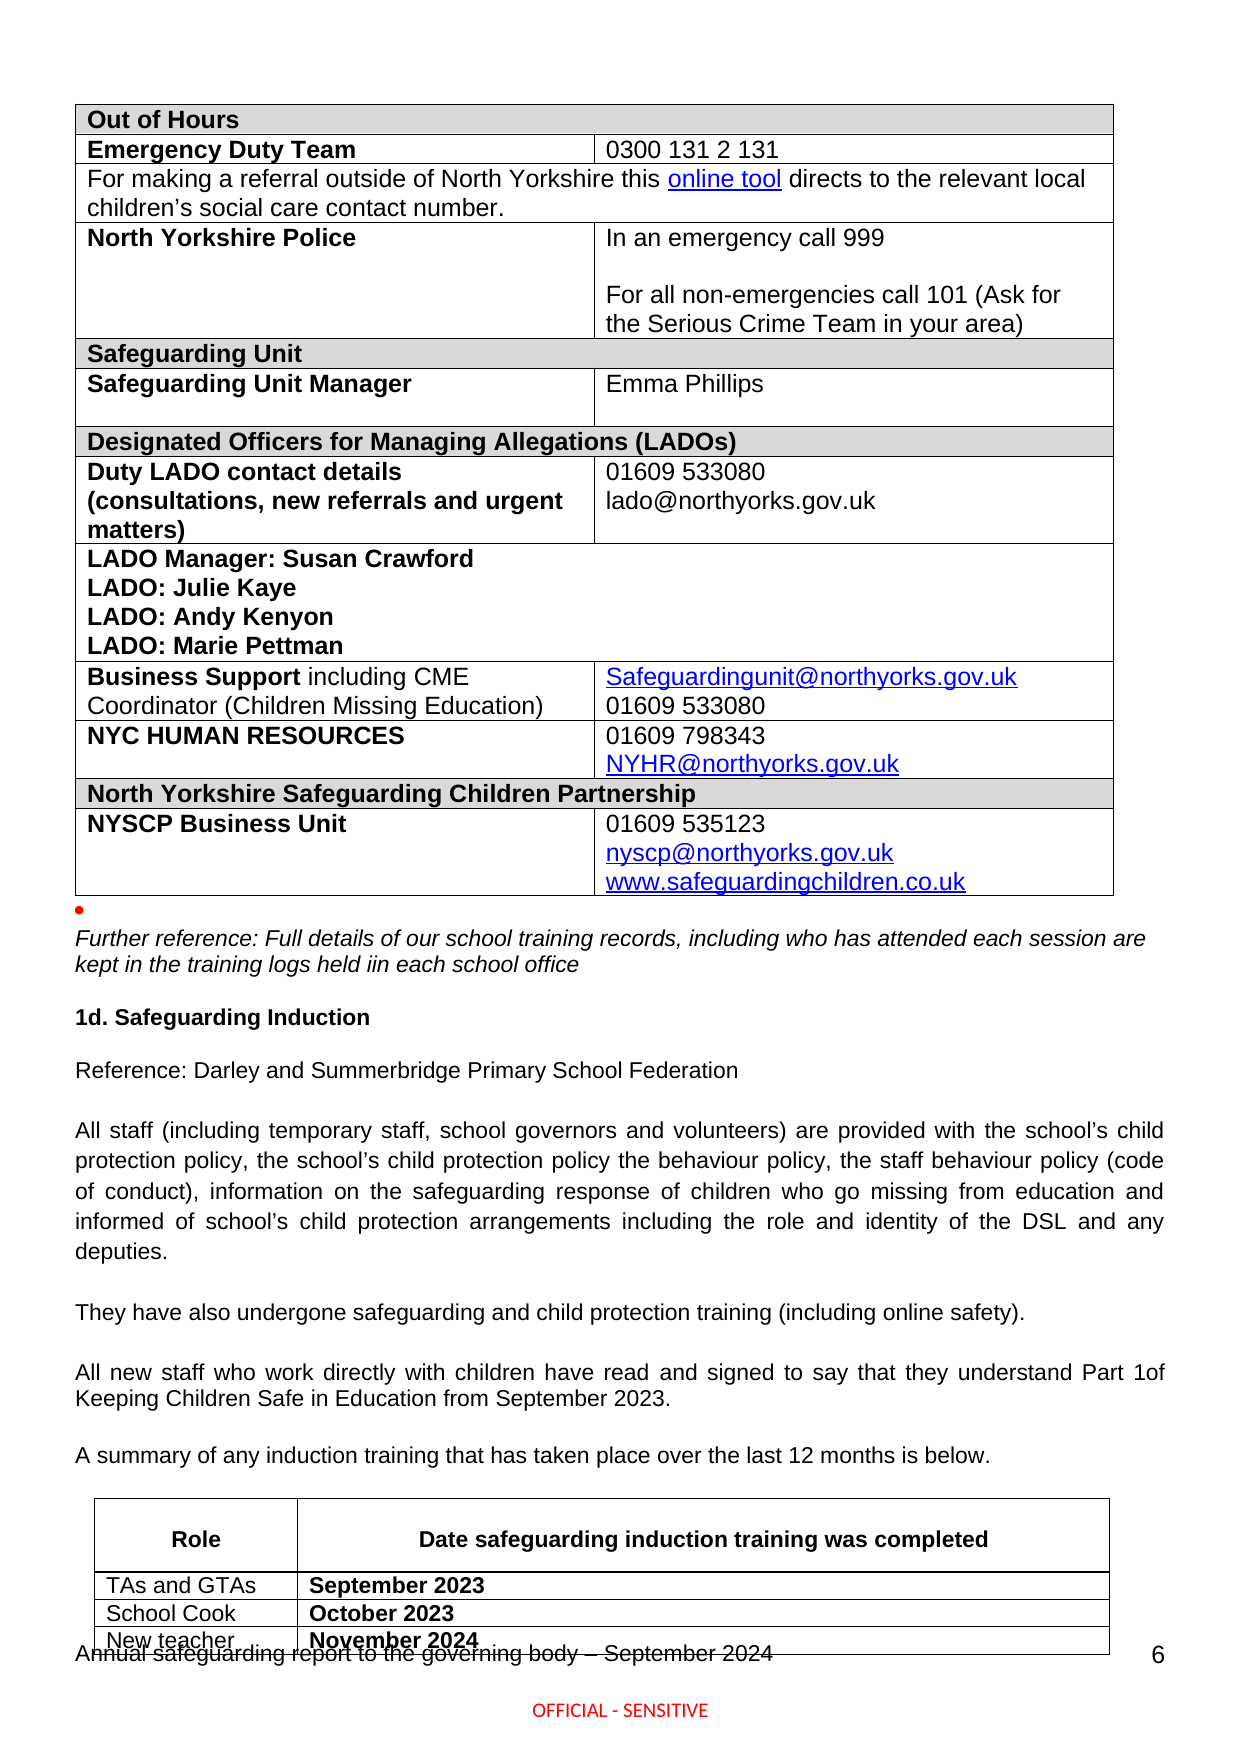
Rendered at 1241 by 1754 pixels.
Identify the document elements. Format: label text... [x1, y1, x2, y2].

table_cell Safeguardingunit@northyorks.gov.uk 01609 533080 [595, 662, 1113, 719]
text Further reference: Full details of our school training records, including who has attended each session are kept in the training logs held iin each school office [75, 925, 1165, 978]
table_cell 01609 535123 nyscp@northyorks.gov.uk www.safeguardingchildren.co.uk [595, 809, 1113, 895]
table_cell Out of Hours [76, 105, 1113, 133]
table_cell 0300 131 2 131 [595, 135, 1113, 163]
text 1d. Safeguarding Induction [75, 1004, 1165, 1031]
table_cell LADO Manager: Susan Crawford LADO: Julie Kaye LADO: Andy Kenyon LADO: Marie Pettman [76, 544, 1113, 661]
table_cell For making a referral outside of North Yorkshire this online tool directs to the relevant local children’s social care contact number. [76, 164, 1113, 222]
text All new staff who work directly with children have read and signed to say that they understand Part 1of Keeping Children Safe in Education from September 2023. [75, 1359, 1165, 1412]
table_cell Emergency Duty Team [76, 135, 594, 163]
table_cell November 2024 [298, 1627, 1109, 1654]
table_cell In an emergency call 999 For all non-emergencies call 101 (Ask for the Serious Crime Team in your area) [595, 223, 1113, 338]
table_cell Safeguarding Unit Manager [76, 369, 594, 426]
table_cell North Yorkshire Safeguarding Children Partnership [76, 779, 1113, 808]
table_cell September 2023 [298, 1573, 1109, 1599]
table_cell Business Support including CME Coordinator (Children Missing Education) [76, 662, 594, 719]
table_cell NYC HUMAN RESOURCES [76, 721, 594, 778]
table_cell New teacher [95, 1627, 297, 1654]
table_cell Emma Phillips [595, 369, 1113, 426]
table_cell Designated Officers for Managing Allegations (LADOs) [76, 427, 1113, 456]
table_header Date safeguarding induction training was completed [298, 1499, 1109, 1571]
text All staff (including temporary staff, school governors and volunteers) are provided with the school’s child protection policy, the school’s child protection policy the behaviour policy, the staff behaviour policy (code of conduct), information on the safeguarding response of children who go missing from education and informed of school’s child protection arrangements including the role and identity of the DSL and any deputies. [75, 1117, 1165, 1264]
table_cell NYSCP Business Unit [76, 809, 594, 895]
text A summary of any induction training that has taken place over the last 12 months is below. [75, 1442, 1165, 1468]
text They have also undergone safeguarding and child protection training (including online safety). [75, 1298, 1165, 1325]
table_cell October 2023 [298, 1600, 1109, 1626]
table_cell North Yorkshire Police [76, 223, 594, 338]
table_cell School Cook [95, 1600, 297, 1626]
table_cell Safeguarding Unit [76, 339, 1113, 368]
table_cell TAs and GTAs [95, 1573, 297, 1599]
table_cell Duty LADO contact details (consultations, new referrals and urgent matters) [76, 457, 594, 543]
table_header Role [95, 1499, 297, 1571]
table_cell 01609 798343 NYHR@northyorks.gov.uk [595, 721, 1113, 778]
text Reference: Darley and Summerbridge Primary School Federation [75, 1057, 1165, 1083]
table_cell 01609 533080 lado@northyorks.gov.uk [595, 457, 1113, 543]
